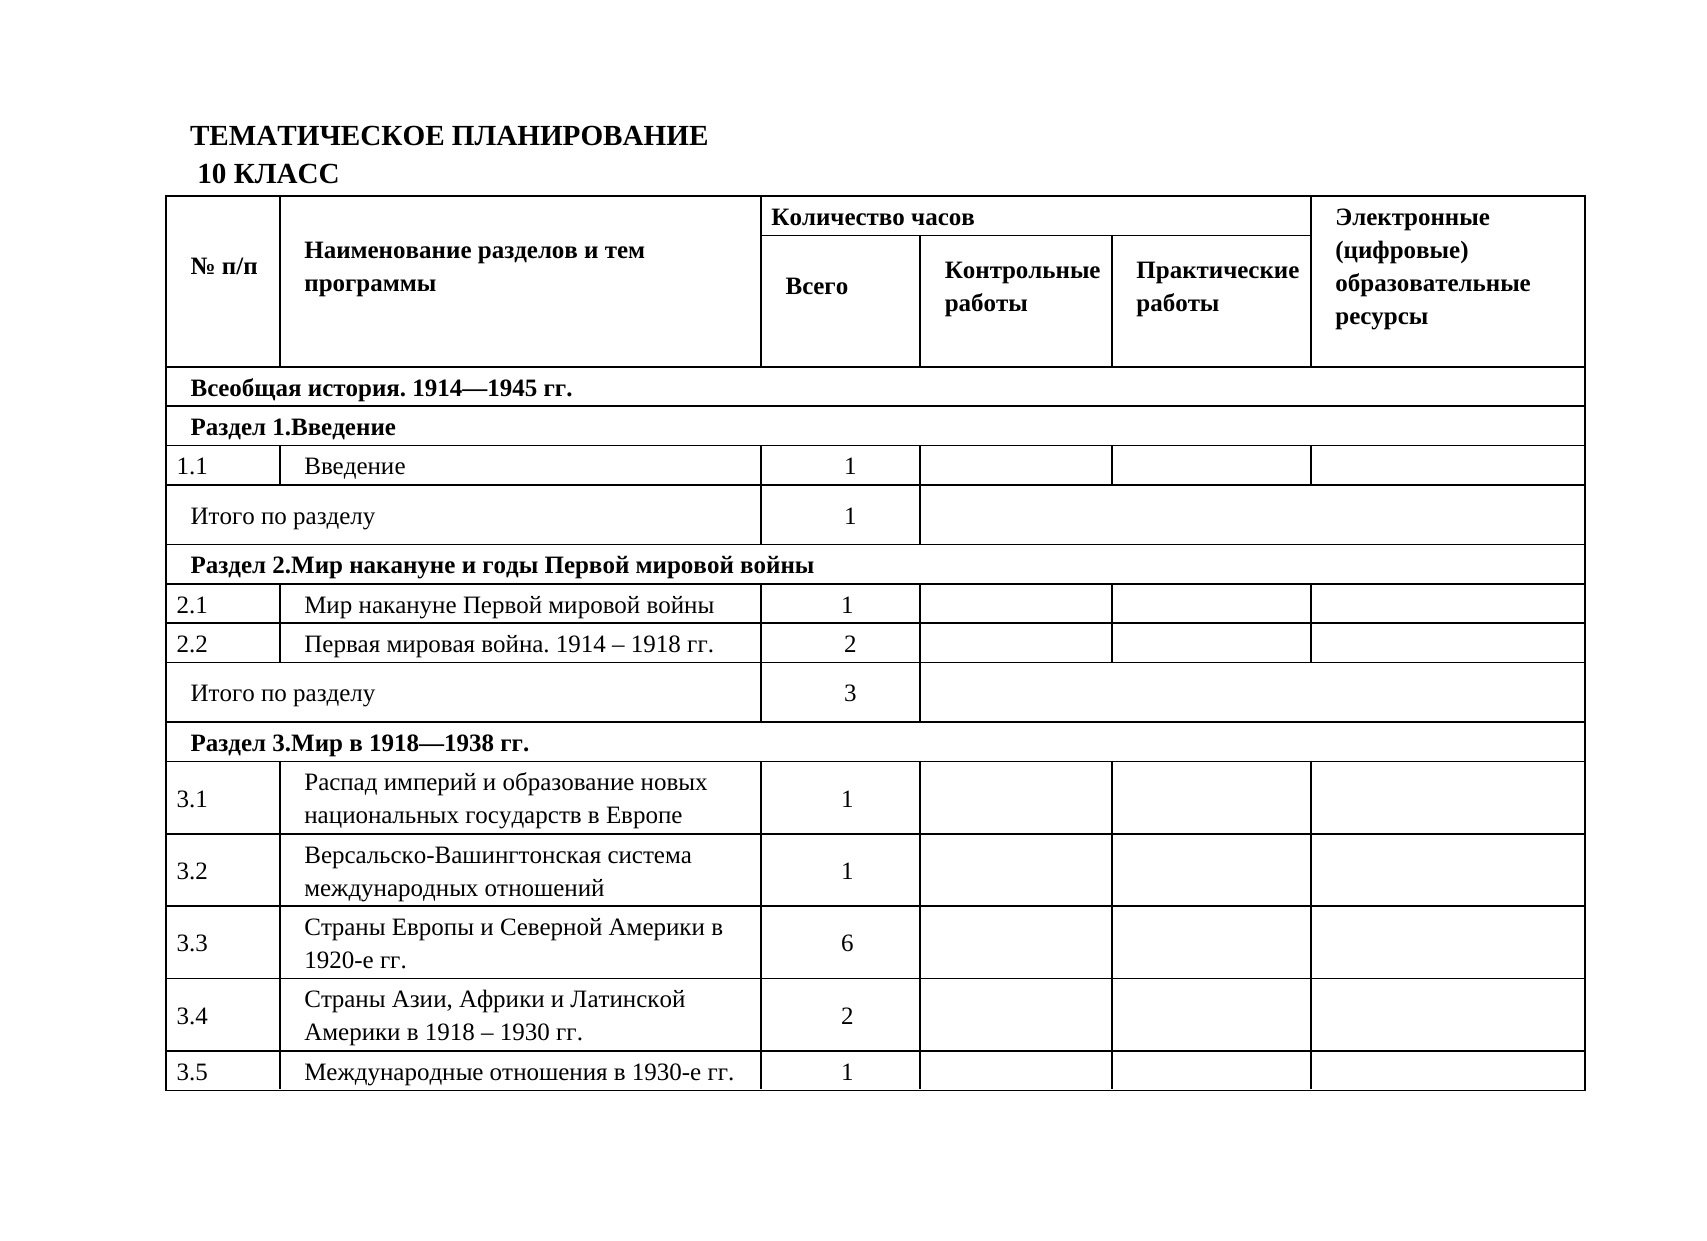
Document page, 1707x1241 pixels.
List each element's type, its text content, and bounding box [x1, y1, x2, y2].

table_cell 1.1 [167, 446, 279, 484]
table_cell [921, 835, 1111, 905]
table_cell [1113, 762, 1310, 833]
table_cell Раздел 1.Введение [167, 407, 1584, 445]
table_cell 3.2 [167, 835, 279, 905]
table_cell [1113, 624, 1310, 662]
table_header Наименование разделов и тем программы [281, 197, 760, 366]
table_cell Распад империй и образование новых национальных государств в Европе [281, 762, 760, 833]
table_cell 1 [762, 446, 919, 484]
table_cell 1 [762, 835, 919, 905]
table_cell [921, 907, 1111, 978]
table_cell [1113, 907, 1310, 978]
table_cell Страны Европы и Северной Америки в 1920-е гг. [281, 907, 760, 978]
table_cell [1312, 835, 1584, 905]
table_cell [1113, 979, 1310, 1050]
table_cell [921, 1052, 1111, 1089]
table_cell Страны Азии, Африки и Латинской Америки в 1918 – 1930 гг. [281, 979, 760, 1050]
table_cell [1312, 1052, 1584, 1089]
table_cell Раздел 3.Мир в 1918—1938 гг. [167, 723, 1584, 761]
table_cell [921, 979, 1111, 1050]
table_cell Всего [762, 236, 919, 366]
table_cell [921, 486, 1584, 543]
table_cell 2 [762, 624, 919, 662]
table_cell 2.2 [167, 624, 279, 662]
table_cell 3.1 [167, 762, 279, 833]
table_header Количество часов [762, 197, 1310, 234]
table_cell [921, 762, 1111, 833]
table_cell [1113, 835, 1310, 905]
table_cell Контрольные работы [921, 236, 1111, 366]
table_cell [1113, 1052, 1310, 1089]
table_cell [921, 446, 1111, 484]
table_cell 3.3 [167, 907, 279, 978]
table_cell 2 [762, 979, 919, 1050]
table_cell Практические работы [1113, 236, 1310, 366]
table_cell [1113, 585, 1310, 622]
table_cell 1 [762, 1052, 919, 1089]
table_cell [1312, 979, 1584, 1050]
table_cell Итого по разделу [167, 663, 760, 721]
table_cell Введение [281, 446, 760, 484]
table_cell 6 [762, 907, 919, 978]
table_cell [1312, 907, 1584, 978]
text ТЕМАТИЧЕСКОЕ ПЛАНИРОВАНИЕ [190, 118, 1618, 152]
table_cell Итого по разделу [167, 486, 760, 543]
table_cell Раздел 2.Мир накануне и годы Первой мировой войны [167, 545, 1584, 583]
table_cell 1 [762, 486, 919, 543]
table_cell 3.5 [167, 1052, 279, 1089]
table_cell Международные отношения в 1930-е гг. [281, 1052, 760, 1089]
table_cell 3 [762, 663, 919, 721]
table_cell Всеобщая история. 1914—1945 гг. [167, 368, 1584, 405]
table_cell Первая мировая война. 1914 – 1918 гг. [281, 624, 760, 662]
table_cell [1312, 624, 1584, 662]
table_cell [1312, 762, 1584, 833]
table_cell 1 [762, 762, 919, 833]
table_cell [1312, 585, 1584, 622]
table_cell 3.4 [167, 979, 279, 1050]
table_cell [921, 663, 1584, 721]
text 10 КЛАСС [190, 157, 1618, 190]
table_cell [921, 624, 1111, 662]
table_cell [1312, 446, 1584, 484]
table_cell 1 [762, 585, 919, 622]
table_cell 2.1 [167, 585, 279, 622]
table_cell [921, 585, 1111, 622]
table_cell Мир накануне Первой мировой войны [281, 585, 760, 622]
table_cell [1113, 446, 1310, 484]
table_header Электронные (цифровые) образовательные ресурсы [1312, 197, 1584, 366]
table_header № п/п [167, 197, 279, 366]
table_cell Версальско-Вашингтонская система международных отношений [281, 835, 760, 905]
